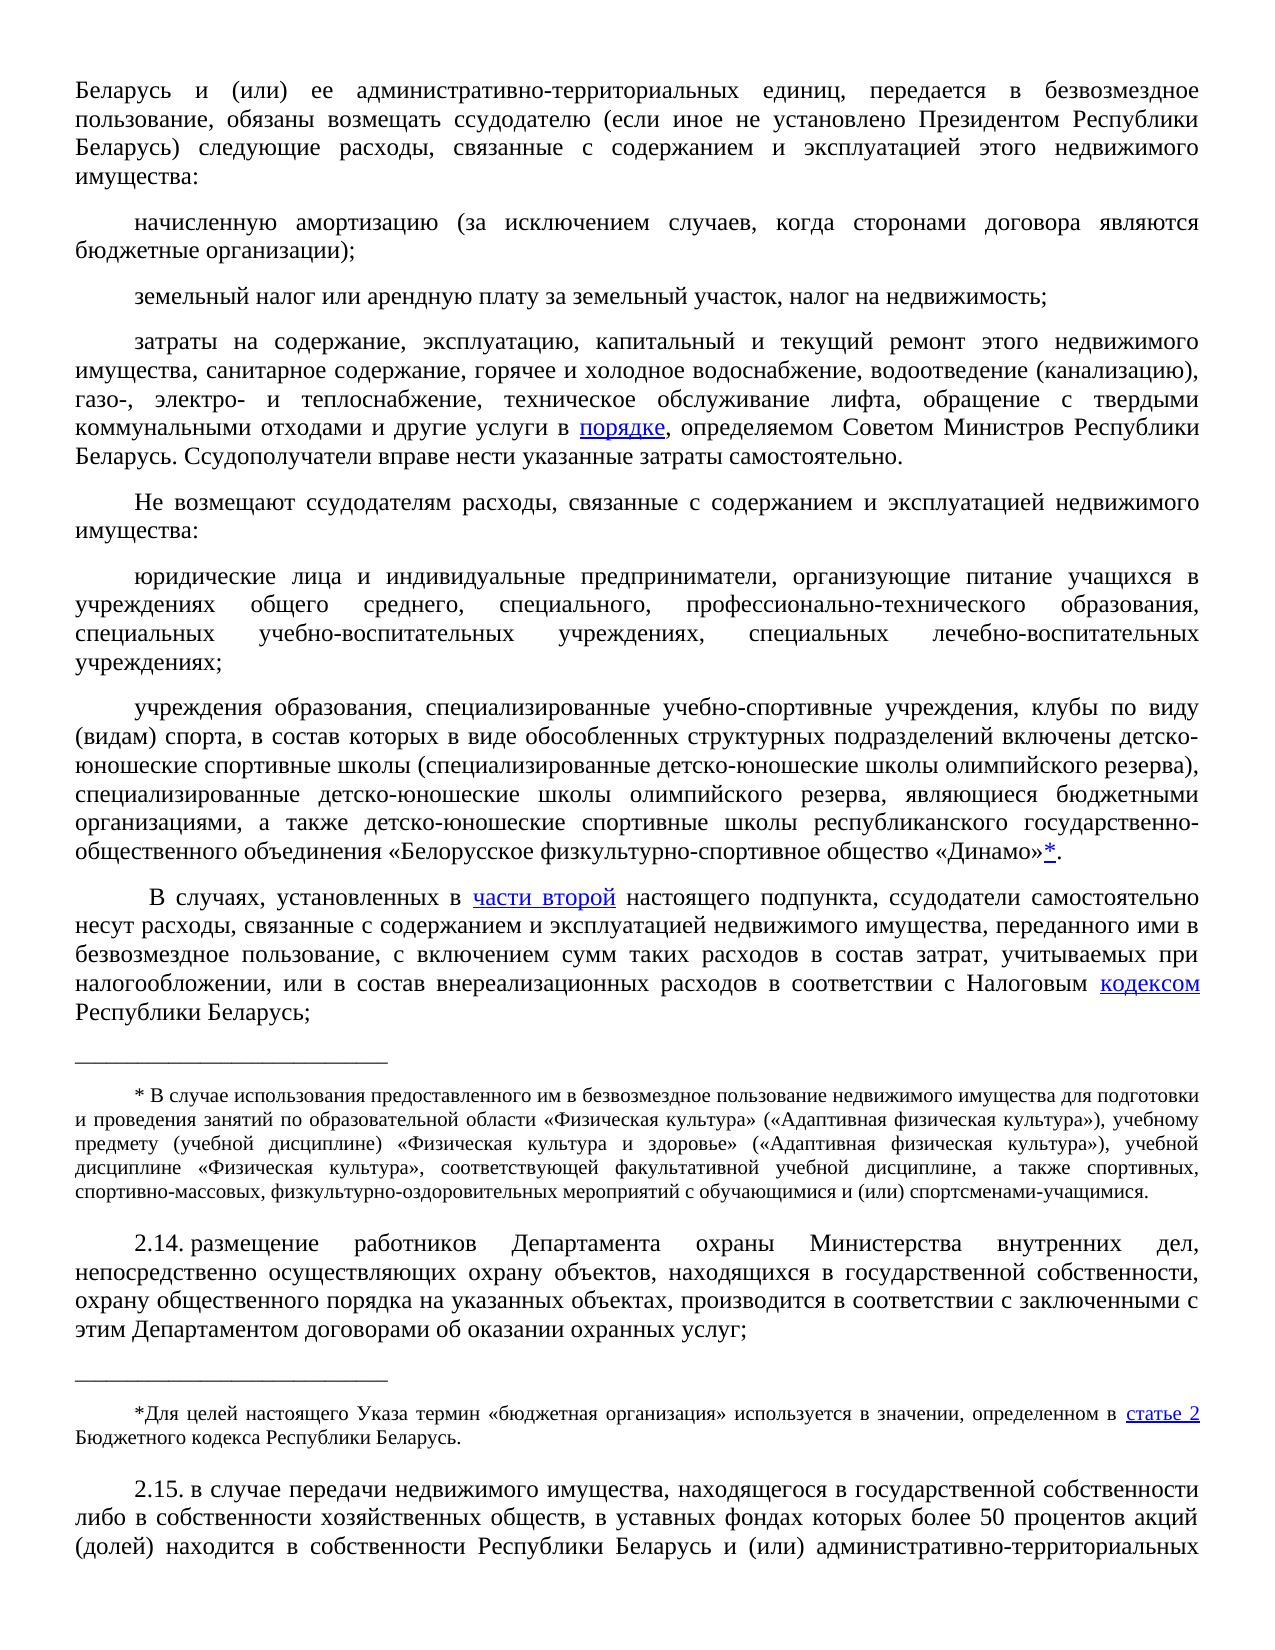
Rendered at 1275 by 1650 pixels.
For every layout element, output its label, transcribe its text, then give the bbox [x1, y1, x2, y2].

text 2.14. размещение работников Департамента охраны Министерства внутренних дел, непосредственно осуществляющих охрану объектов, находящихся в государственной собственности, охрану общественного порядка на указанных объектах, производится в соответствии с заключенными с этим Департаментом договорами об оказании охранных услуг; [75, 1228, 1200, 1343]
text Не возмещают ссудодателям расходы, связанные с содержанием и эксплуатацией недвижимого имущества: [75, 487, 1200, 544]
text ______________________________ [75, 1042, 1200, 1066]
text В случаях, установленных в части второй настоящего подпункта, ссудодатели самостоятельно несут расходы, связанные с содержанием и эксплуатацией недвижимого имущества, переданного ими в безвозмездное пользование, с включением сумм таких расходов в состав затрат, учитываемых при налогообложении, или в состав внереализационных расходов в соответствии с Налоговым кодексом Республики Беларусь; [75, 882, 1200, 1025]
text учреждения образования, специализированные учебно-спортивные учреждения, клубы по виду (видам) спорта, в состав которых в виде обособленных структурных подразделений включены детско-юношеские спортивные школы (специализированные детско-юношеские школы олимпийского резерва), специализированные детско-юношеские школы олимпийского резерва, являющиеся бюджетными организациями, а также детско-юношеские спортивные школы республиканского государственно-общественного объединения «Белорусское физкультурно-спортивное общество «Динамо»*. [75, 692, 1200, 865]
text затраты на содержание, эксплуатацию, капитальный и текущий ремонт этого недвижимого имущества, санитарное содержание, горячее и холодное водоснабжение, водоотведение (канализацию), газо-, электро- и теплоснабжение, техническое обслуживание лифта, обращение с твердыми коммунальными отходами и другие услуги в порядке, определяемом Советом Министров Республики Беларусь. Ссудополучатели вправе нести указанные затраты самостоятельно. [75, 326, 1200, 470]
text *Для целей настоящего Указа термин «бюджетная организация» используется в значении, определенном в статье 2 Бюджетного кодекса Республики Беларусь. [75, 1401, 1200, 1449]
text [75, 75, 1200, 190]
text начисленную амортизацию (за исключением случаев, когда сторонами договора являются бюджетные организации); [75, 207, 1200, 264]
text юридические лица и индивидуальные предприниматели, организующие питание учащихся в учреждениях общего среднего, специального, профессионально-технического образования, специальных учебно-воспитательных учреждениях, специальных лечебно-воспитательных учреждениях; [75, 561, 1200, 676]
text земельный налог или арендную плату за земельный участок, налог на недвижимость; [75, 281, 1200, 309]
text * В случае использования предоставленного им в безвозмездное пользование недвижимого имущества для подготовки и проведения занятий по образовательной области «Физическая культура» («Адаптивная физическая культура»), учебному предмету (учебной дисциплине) «Физическая культура и здоровье» («Адаптивная физическая культура»), учебной дисциплине «Физическая культура», соответствующей факультативной учебной дисциплине, а также спортивных, спортивно-массовых, физкультурно-оздоровительных мероприятий с обучающимися и (или) спортсменами-учащимися. [75, 1083, 1200, 1203]
text ______________________________ [75, 1360, 1200, 1384]
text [75, 1474, 1200, 1560]
